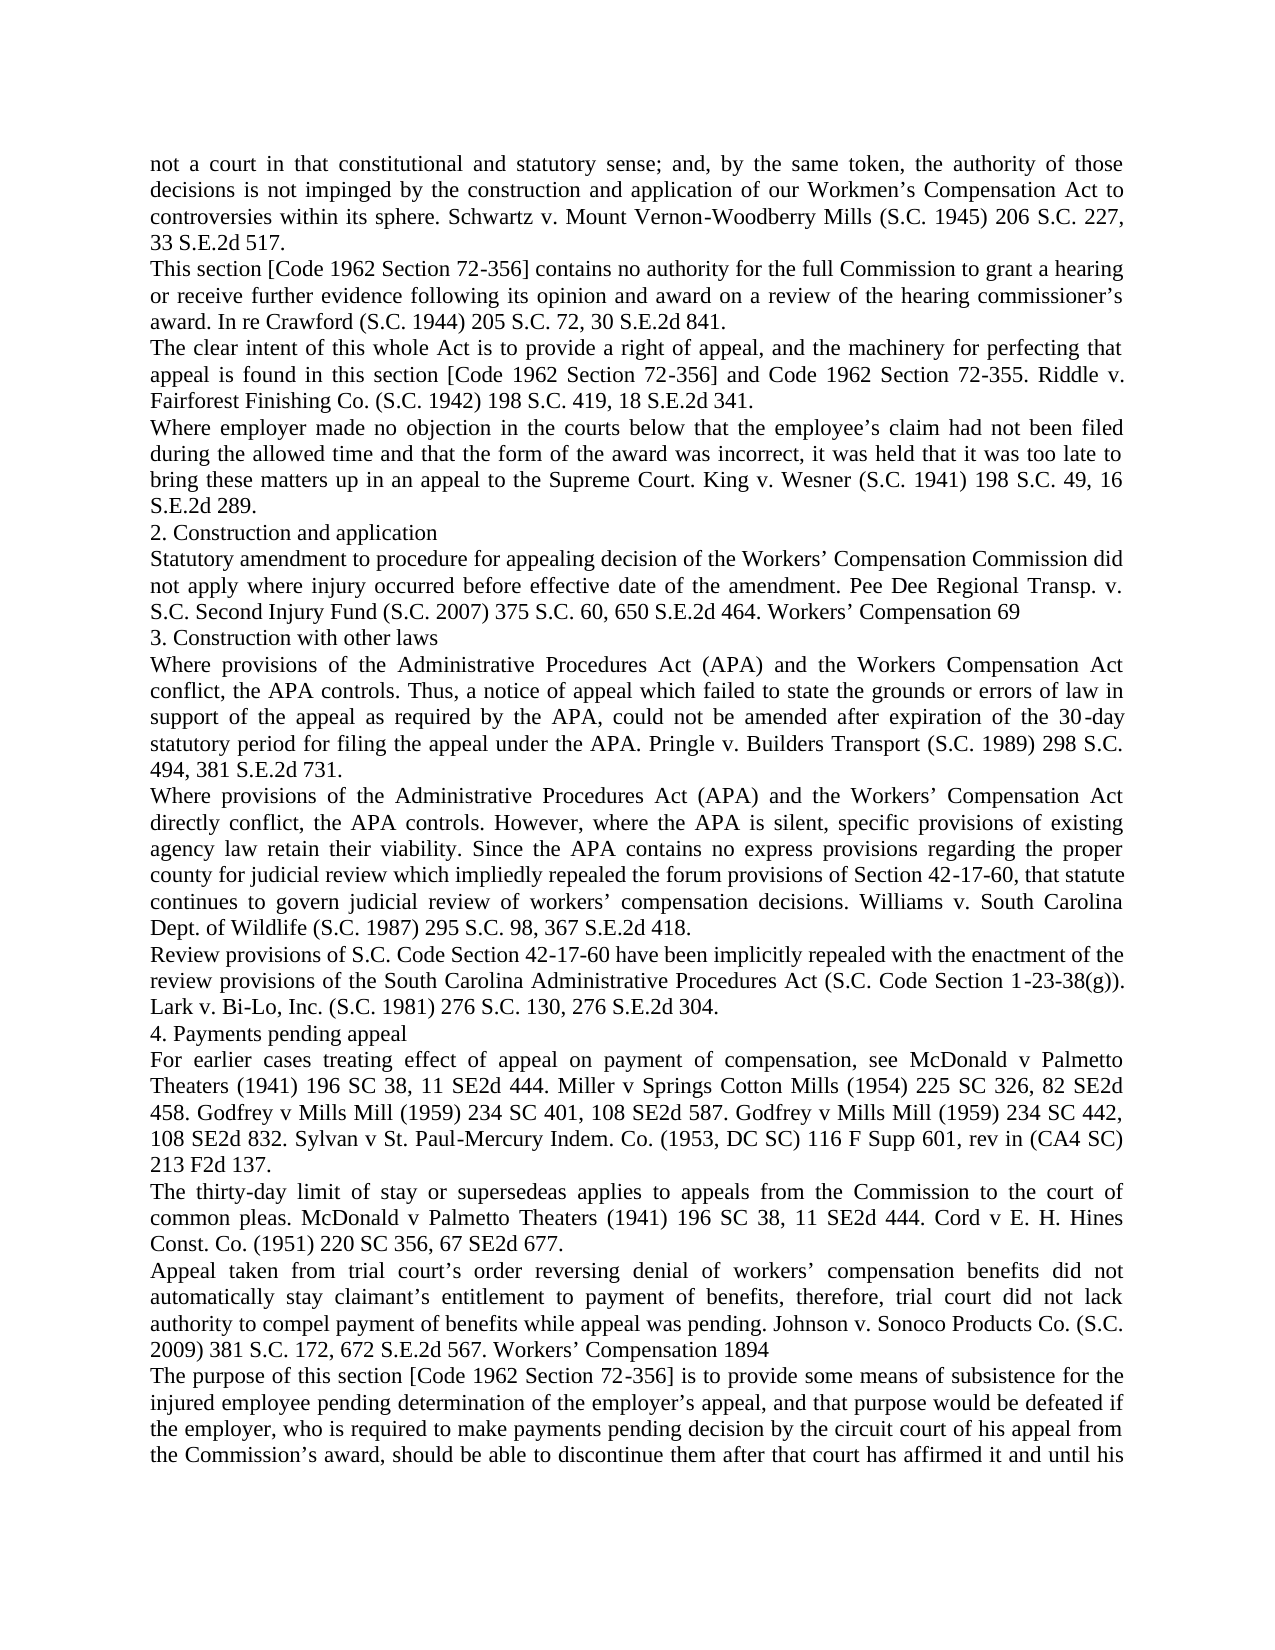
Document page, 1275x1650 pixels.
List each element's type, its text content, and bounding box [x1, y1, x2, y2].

text Statutory amendment to procedure for appealing decision of the Workers’ Compensation Commission did not apply where injury occurred before effective date of the amendment. Pee Dee Regional Transp. v. S.C. Second Injury Fund (S.C. 2007) 375 S.C. 60, 650 S.E.2d 464. Workers’ Compensation 69 [150, 545, 1125, 624]
text Appeal taken from trial court’s order reversing denial of workers’ compensation benefits did not automatically stay claimant’s entitlement to payment of benefits, therefore, trial court did not lack authority to compel payment of benefits while appeal was pending. Johnson v. Sonoco Products Co. (S.C. 2009) 381 S.C. 172, 672 S.E.2d 567. Workers’ Compensation 1894 [150, 1257, 1125, 1362]
text 3. Construction with other laws [150, 624, 1125, 651]
text The thirty-day limit of stay or supersedeas applies to appeals from the Commission to the court of common pleas. McDonald v Palmetto Theaters (1941) 196 SC 38, 11 SE2d 444. Cord v E. H. Hines Const. Co. (1951) 220 SC 356, 67 SE2d 677. [150, 1178, 1125, 1257]
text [150, 1362, 1125, 1468]
text This section [Code 1962 Section 72-356] contains no authority for the full Commission to grant a hearing or receive further evidence following its opinion and award on a review of the hearing commissioner’s award. In re Crawford (S.C. 1944) 205 S.C. 72, 30 S.E.2d 841. [150, 255, 1125, 334]
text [150, 150, 1125, 255]
text The clear intent of this whole Act is to provide a right of appeal, and the machinery for perfecting that appeal is found in this section [Code 1962 Section 72-356] and Code 1962 Section 72-355. Riddle v. Fairforest Finishing Co. (S.C. 1942) 198 S.C. 419, 18 S.E.2d 341. [150, 334, 1125, 413]
text Where provisions of the Administrative Procedures Act (APA) and the Workers’ Compensation Act directly conflict, the APA controls. However, where the APA is silent, specific provisions of existing agency law retain their viability. Since the APA contains no express provisions regarding the proper county for judicial review which impliedly repealed the forum provisions of Section 42-17-60, that statute continues to govern judicial review of workers’ compensation decisions. Williams v. South Carolina Dept. of Wildlife (S.C. 1987) 295 S.C. 98, 367 S.E.2d 418. [150, 782, 1125, 941]
text 2. Construction and application [150, 519, 1125, 545]
text Review provisions of S.C. Code Section 42-17-60 have been implicitly repealed with the enactment of the review provisions of the South Carolina Administrative Procedures Act (S.C. Code Section 1-23-38(g)). Lark v. Bi-Lo, Inc. (S.C. 1981) 276 S.C. 130, 276 S.E.2d 304. [150, 941, 1125, 1020]
text Where employer made no objection in the courts below that the employee’s claim had not been filed during the allowed time and that the form of the award was incorrect, it was held that it was too late to bring these matters up in an appeal to the Supreme Court. King v. Wesner (S.C. 1941) 198 S.C. 49, 16 S.E.2d 289. [150, 413, 1125, 519]
text 4. Payments pending appeal [150, 1020, 1125, 1046]
text For earlier cases treating effect of appeal on payment of compensation, see McDonald v Palmetto Theaters (1941) 196 SC 38, 11 SE2d 444. Miller v Springs Cotton Mills (1954) 225 SC 326, 82 SE2d 458. Godfrey v Mills Mill (1959) 234 SC 401, 108 SE2d 587. Godfrey v Mills Mill (1959) 234 SC 442, 108 SE2d 832. Sylvan v St. Paul-Mercury Indem. Co. (1953, DC SC) 116 F Supp 601, rev in (CA4 SC) 213 F2d 137. [150, 1046, 1125, 1178]
text Where provisions of the Administrative Procedures Act (APA) and the Workers Compensation Act conflict, the APA controls. Thus, a notice of appeal which failed to state the grounds or errors of law in support of the appeal as required by the APA, could not be amended after expiration of the 30-day statutory period for filing the appeal under the APA. Pringle v. Builders Transport (S.C. 1989) 298 S.C. 494, 381 S.E.2d 731. [150, 651, 1125, 782]
